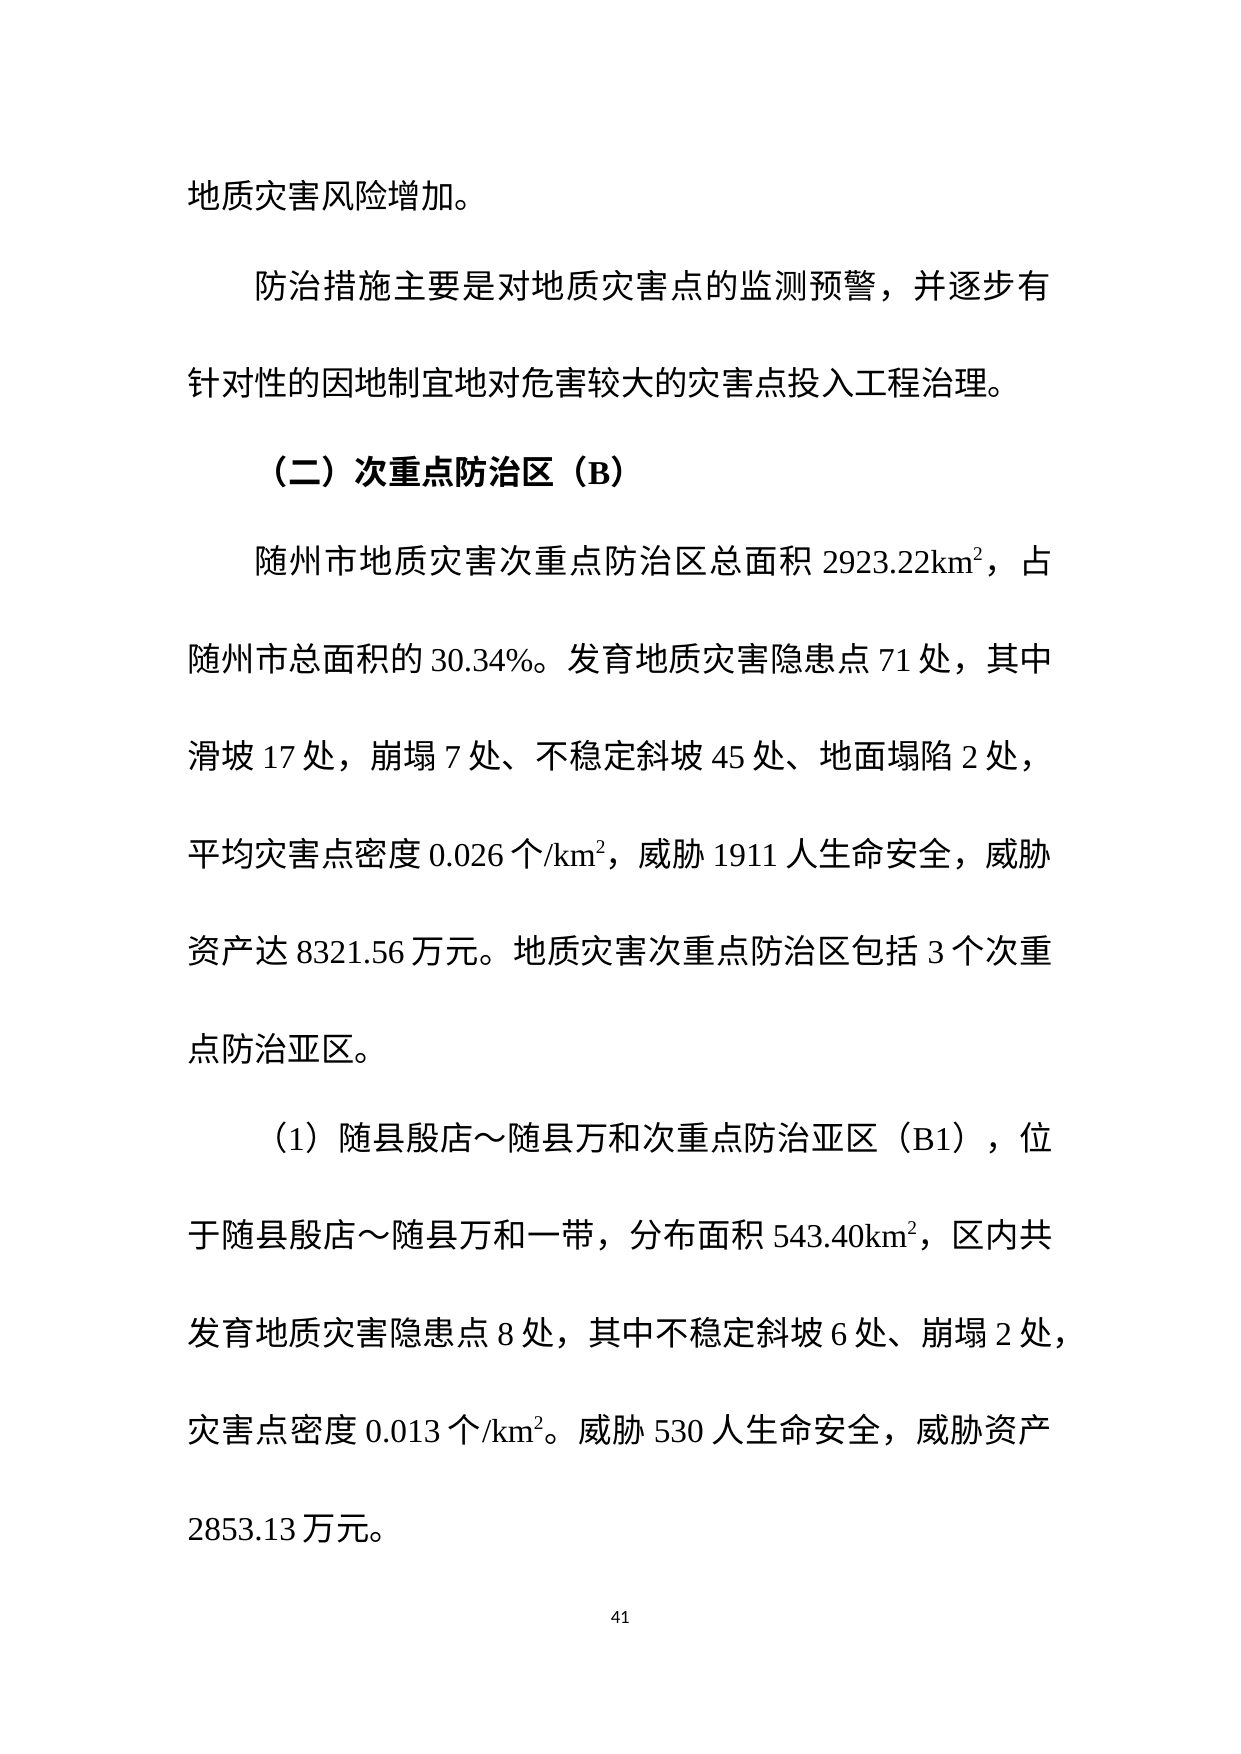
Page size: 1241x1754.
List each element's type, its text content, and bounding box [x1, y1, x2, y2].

text （1）随县殷店～随县万和次重点防治亚区（B1），位于随县殷店～随县万和一带，分布面积543.40km2，区内共发育地质灾害隐患点8处，其中不稳定斜坡6处、崩塌2处，灾害点密度0.013个/km2。威胁530人生命安全，威胁资产2853.13万元。 [187, 1103, 1053, 1558]
text （二）次重点防治区（B） [187, 438, 1053, 503]
text 防治措施主要是对地质灾害点的监测预警，并逐步有针对性的因地制宜地对危害较大的灾害点投入工程治理。 [187, 251, 1053, 413]
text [187, 162, 1053, 227]
text 随州市地质灾害次重点防治区总面积2923.22km2，占随州市总面积的30.34%。发育地质灾害隐患点71处，其中滑坡17处，崩塌7处、不稳定斜坡45处、地面塌陷2处，平均灾害点密度0.026个/km2，威胁1911人生命安全，威胁资产达8321.56万元。地质灾害次重点防治区包括3个次重点防治亚区。 [187, 527, 1053, 1079]
